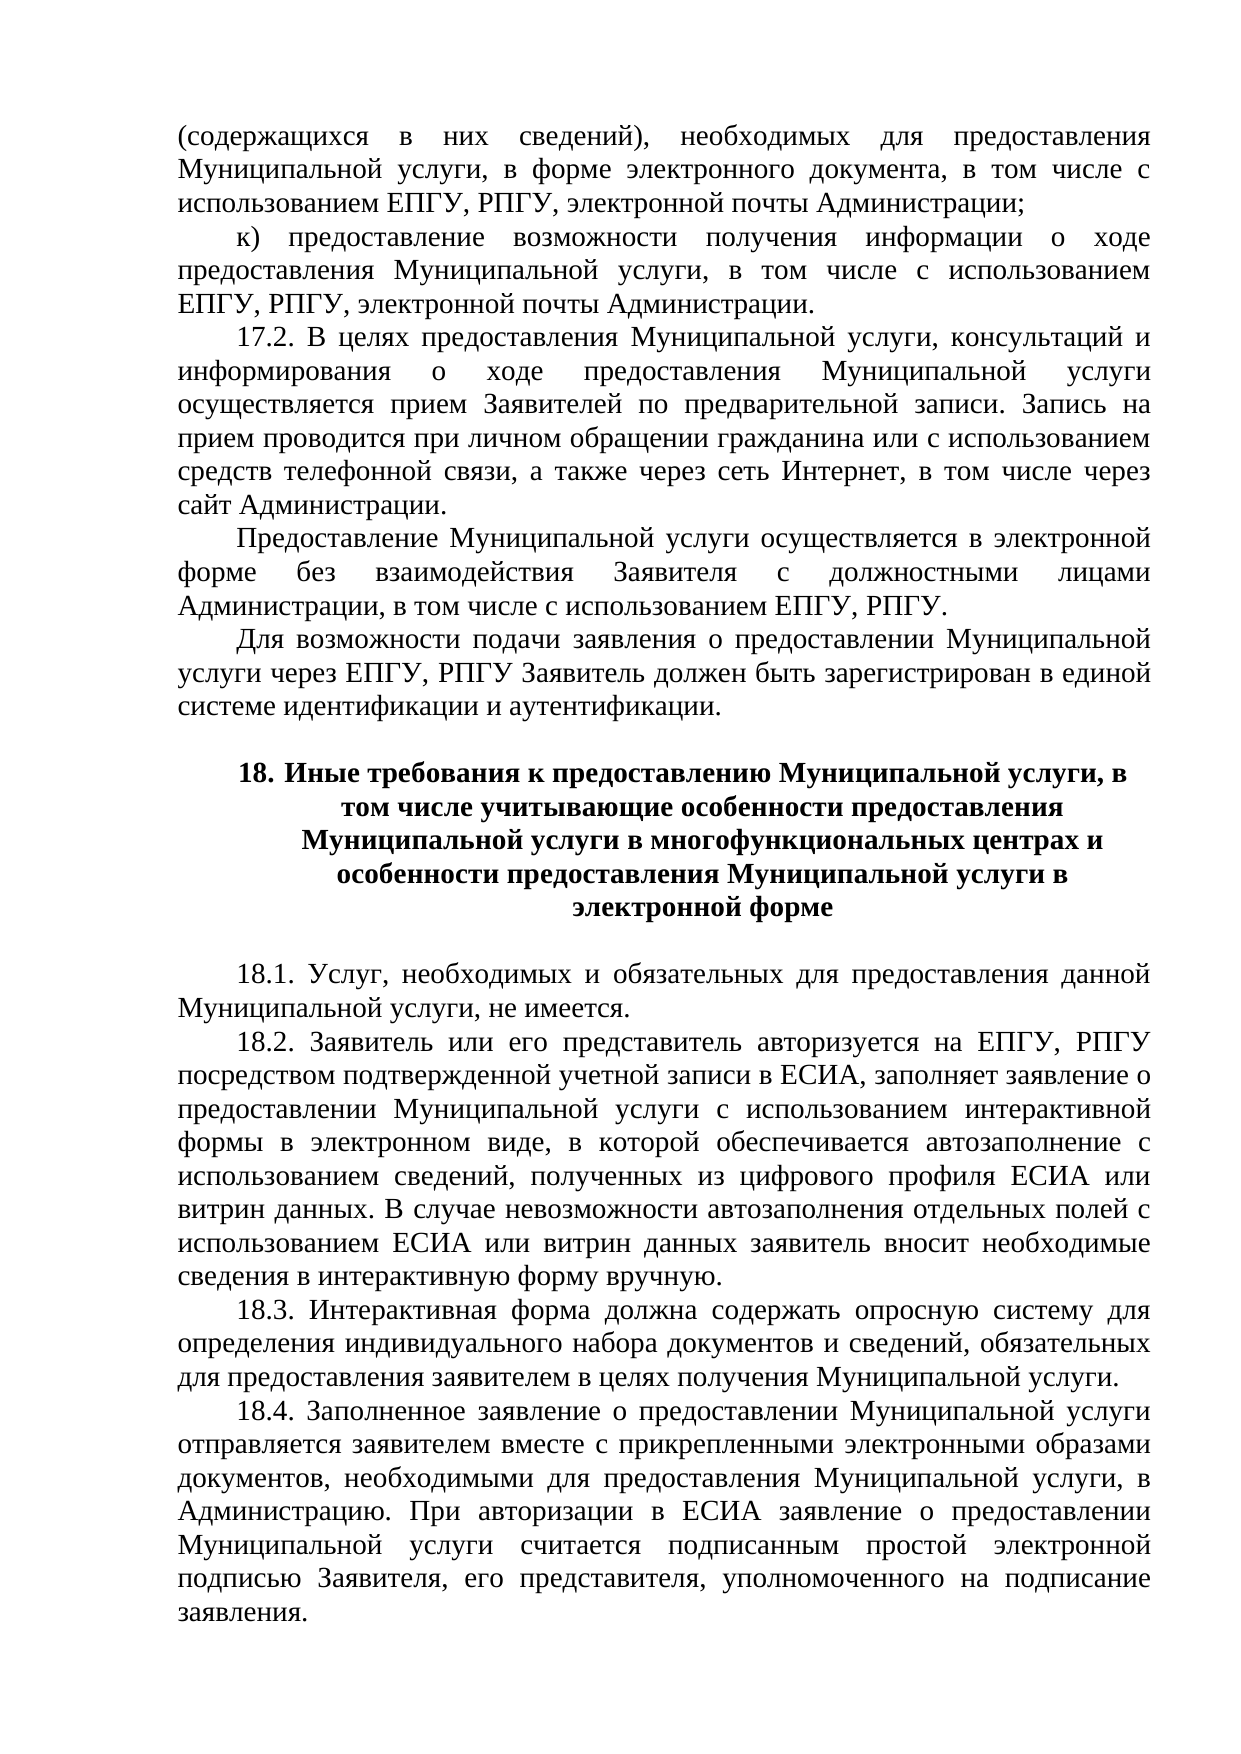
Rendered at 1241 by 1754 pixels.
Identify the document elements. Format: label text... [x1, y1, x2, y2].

text 18.1. Услуг, необходимых и обязательных для предоставления данной Муниципальной услуги, не имеется. [177, 957, 1152, 1024]
text к) предоставление возможности получения информации о ходе предоставления Муниципальной услуги, в том числе с использованием ЕПГУ, РПГУ, электронной почты Администрации. [177, 219, 1152, 319]
text 18.3. Интерактивная форма должна содержать опросную систему для определения индивидуального набора документов и сведений, обязательных для предоставления заявителем в целях получения Муниципальной услуги. [177, 1292, 1152, 1393]
text 17.2. В целях предоставления Муниципальной услуги, консультаций и информирования о ходе предоставления Муниципальной услуги осуществляется прием Заявителей по предварительной записи. Запись на прием проводится при личном обращении гражданина или с использованием средств телефонной связи, а также через сеть Интернет, в том числе через сайт Администрации. [177, 319, 1152, 521]
text 18.2. Заявитель или его представитель авторизуется на ЕПГУ, РПГУ посредством подтвержденной учетной записи в ЕСИА, заполняет заявление о предоставлении Муниципальной услуги с использованием интерактивной формы в электронном виде, в которой обеспечивается автозаполнение с использованием сведений, полученных из цифрового профиля ЕСИА или витрин данных. В случае невозможности автозаполнения отдельных полей с использованием ЕСИА или витрин данных заявитель вносит необходимые сведения в интерактивную форму вручную. [177, 1024, 1152, 1292]
text 18.4. Заполненное заявление о предоставлении Муниципальной услуги отправляется заявителем вместе с прикрепленными электронными образами документов, необходимыми для предоставления Муниципальной услуги, в Администрацию. При авторизации в ЕСИА заявление о предоставлении Муниципальной услуги считается подписанным простой электронной подписью Заявителя, его представителя, уполномоченного на подписание заявления. [177, 1393, 1152, 1627]
text Для возможности подачи заявления о предоставлении Муниципальной услуги через ЕПГУ, РПГУ Заявитель должен быть зарегистрирован в единой системе идентификации и аутентификации. [177, 621, 1152, 722]
list Иные требования к предоставлению Муниципальной услуги, в том числе учитывающие особенности предоставления Муниципальной услуги в многофункциональных центрах и особенности предоставления Муниципальной услуги в электронной форме [215, 755, 1152, 923]
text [177, 118, 1152, 219]
text Предоставление Муниципальной услуги осуществляется в электронной форме без взаимодействия Заявителя с должностными лицами Администрации, в том числе с использованием ЕПГУ, РПГУ. [177, 521, 1152, 621]
